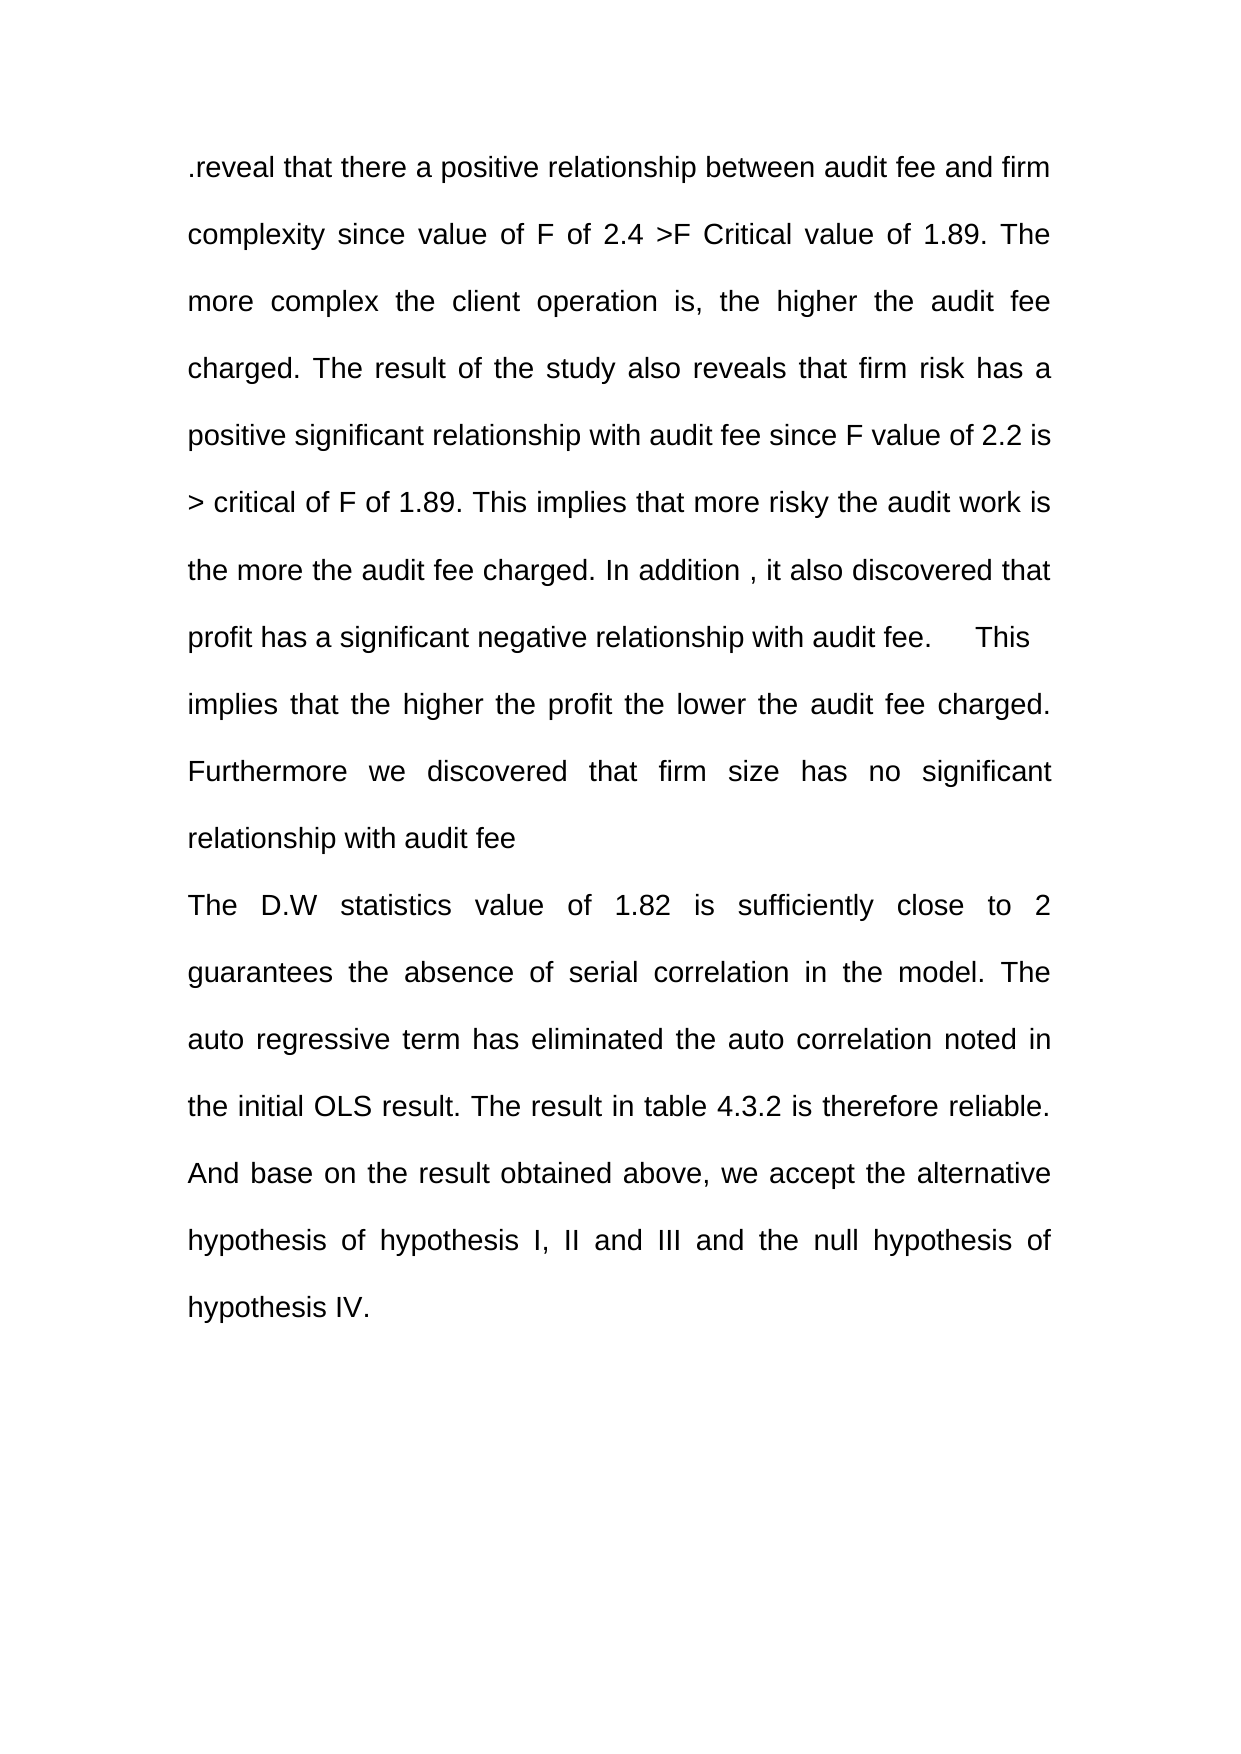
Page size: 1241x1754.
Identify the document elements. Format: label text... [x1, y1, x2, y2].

text The D.W statistics value of 1.82 is sufficiently close to 2 guarantees the absence of serial correlation in the model. The auto regressive term has eliminated the auto correlation noted in the initial OLS result. The result in table 4.3.2 is therefore reliable. And base on the result obtained above, we accept the alternative hypothesis of hypothesis I, II and III and the null hypothesis of hypothesis IV. [187, 888, 1053, 1324]
text .reveal that there a positive relationship between audit fee and firm complexity since value of F of 2.4 >F Critical value of 1.89. The more complex the client operation is, the higher the audit fee charged. The result of the study also reveals that firm risk has a positive significant relationship with audit fee since F value of 2.2 is > critical of F of 1.89. This implies that more risky the audit work is the more the audit fee charged. In addition , it also discovered that profit has a significant negative relationship with audit fee. This implies that the higher the profit the lower the audit fee charged. Furthermore we discovered that firm size has no significant relationship with audit fee [187, 150, 1053, 854]
